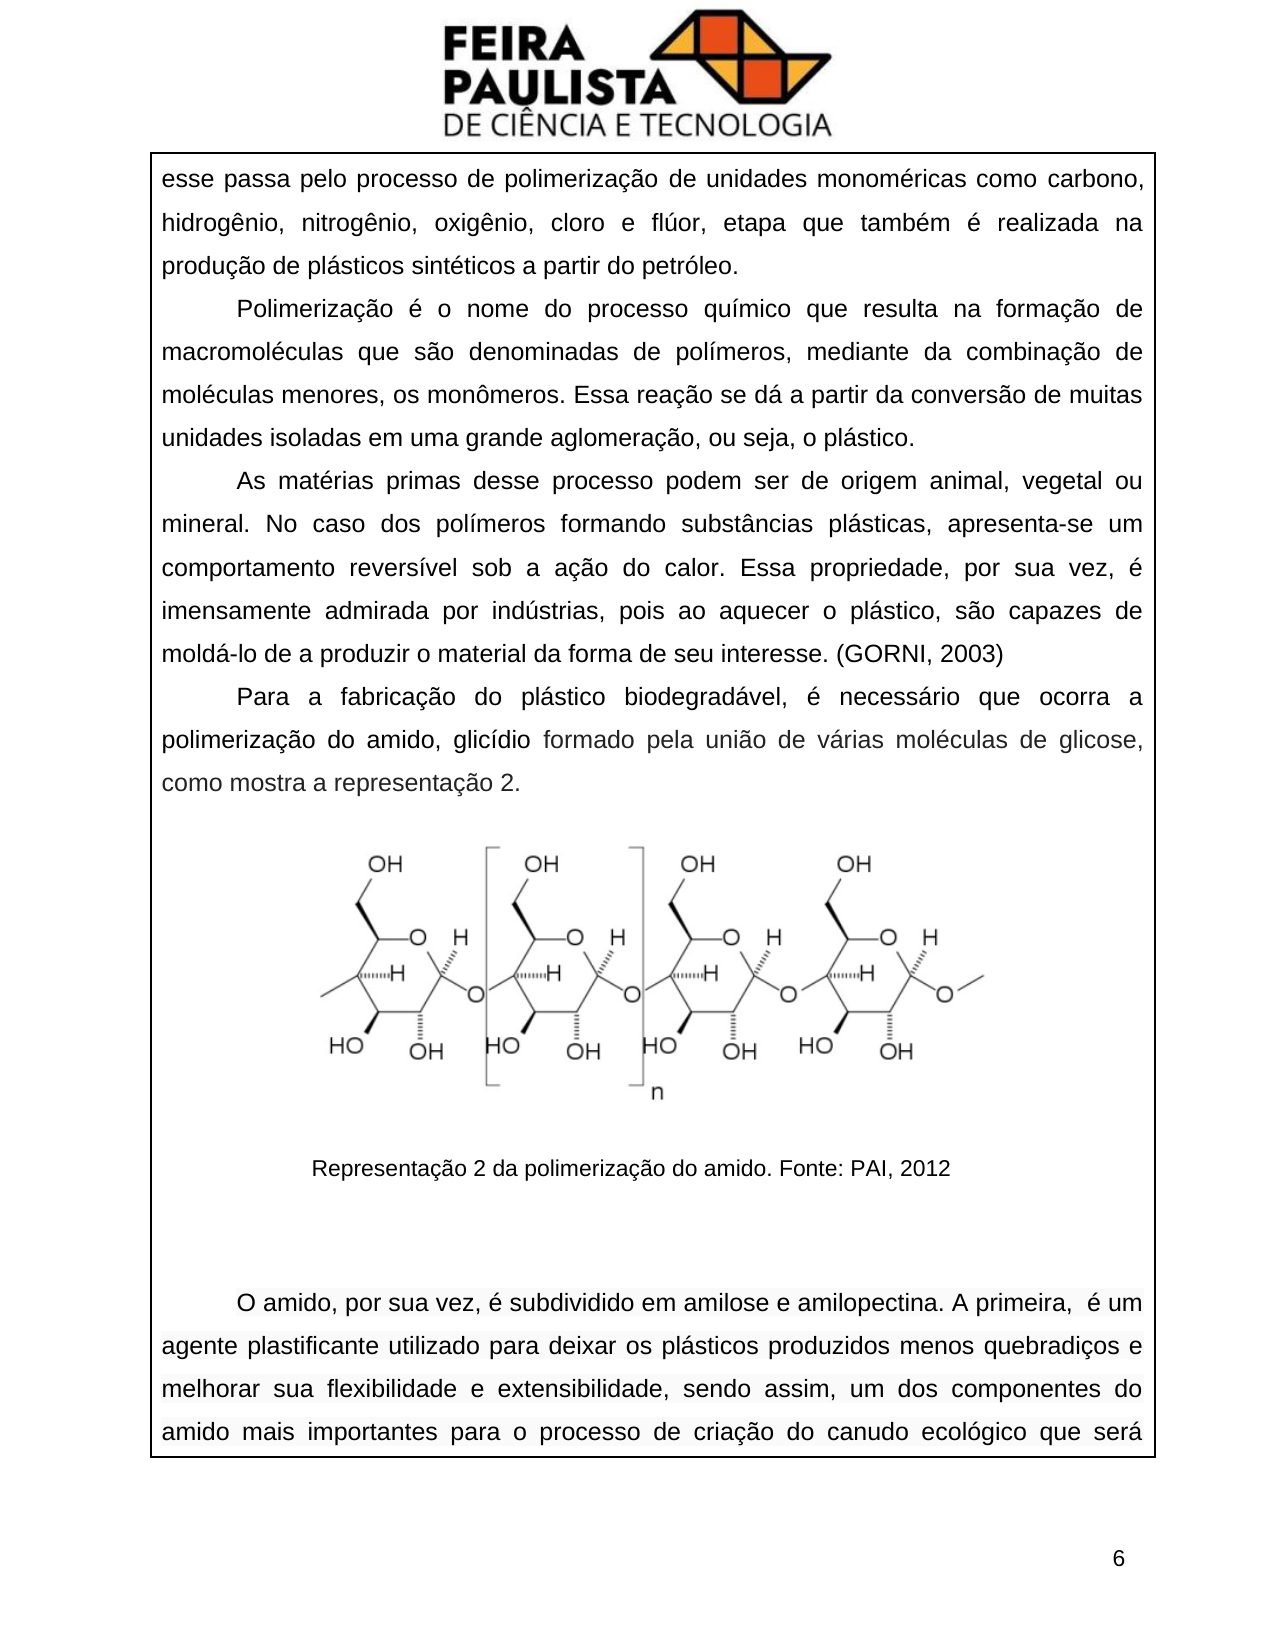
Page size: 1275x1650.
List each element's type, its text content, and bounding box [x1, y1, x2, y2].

picture [432, 0, 843, 152]
picture [311, 838, 994, 1115]
